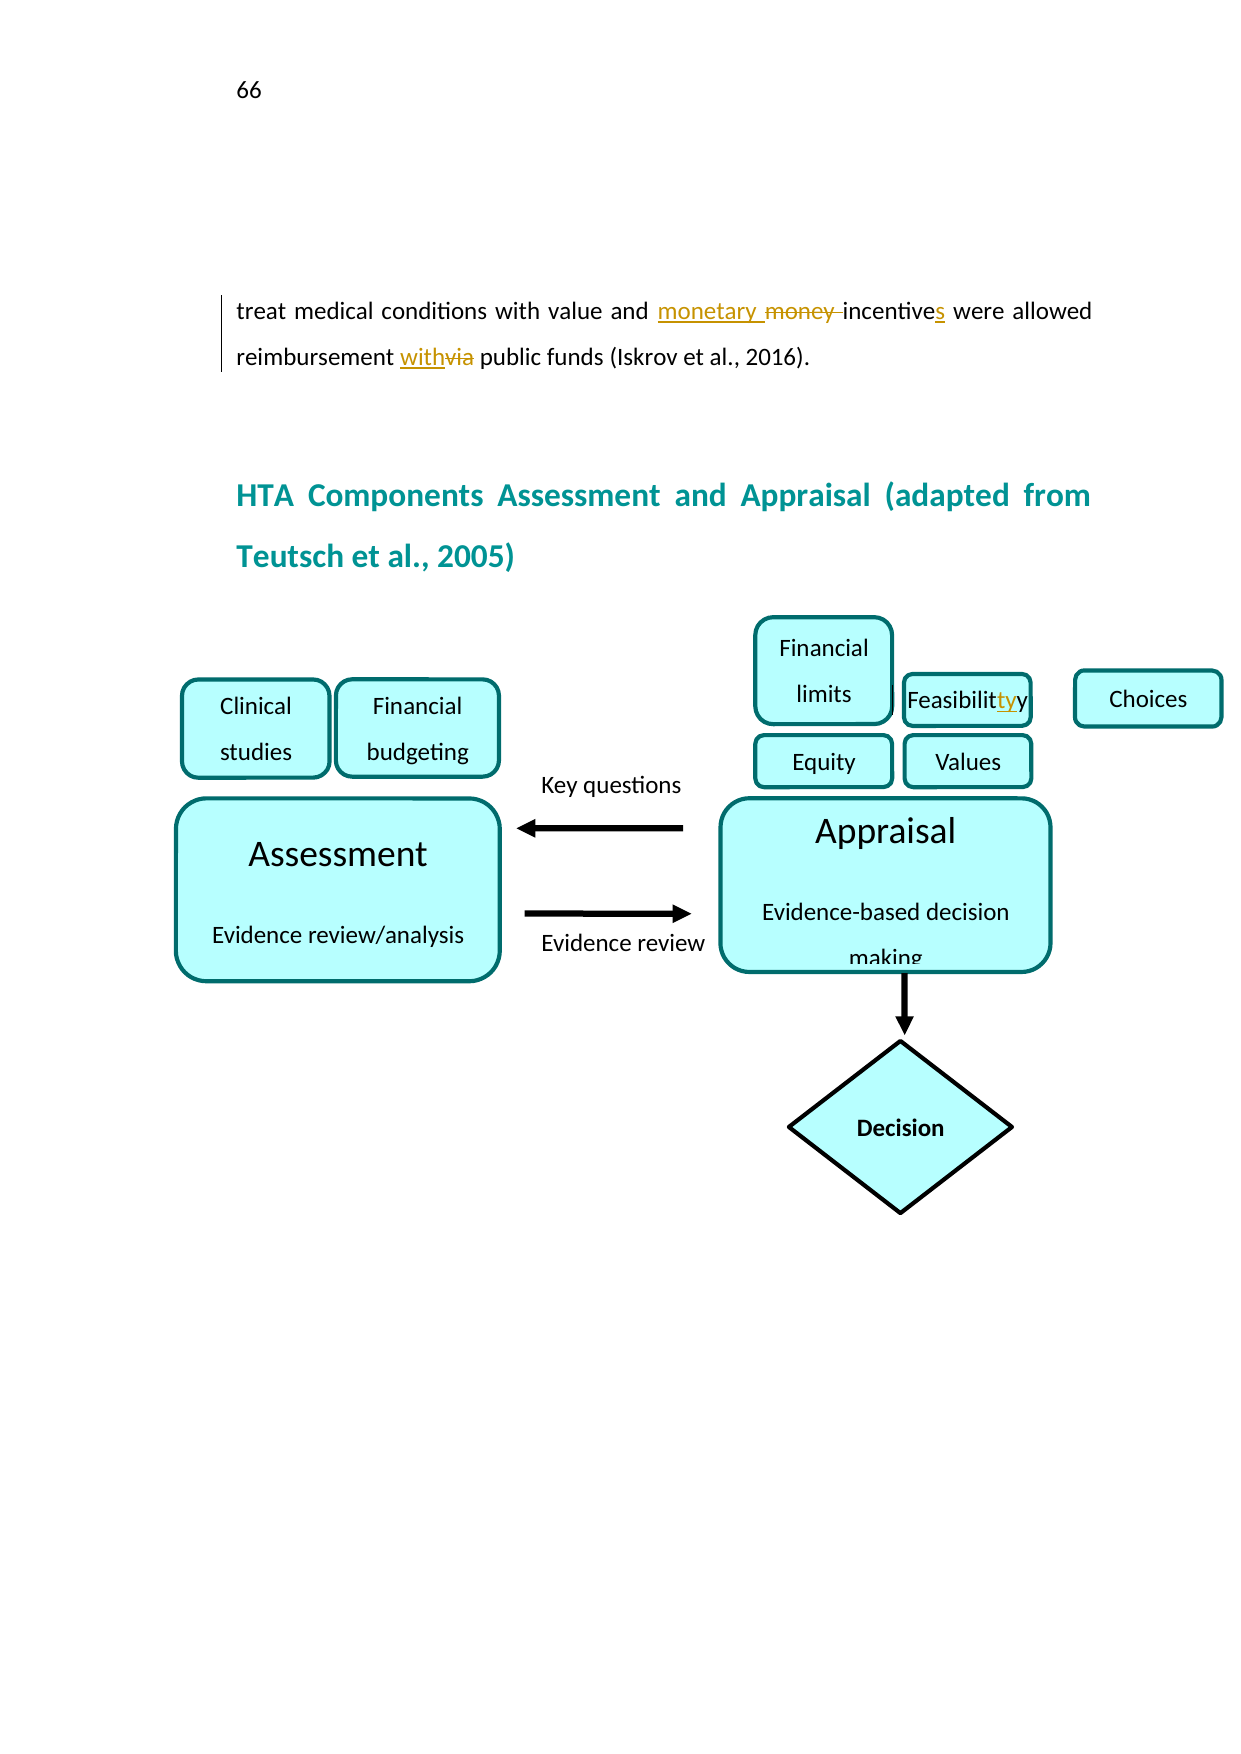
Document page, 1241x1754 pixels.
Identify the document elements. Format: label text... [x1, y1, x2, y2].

text HTA Components Assessment and Appraisal (adapted from Teutsch et al., 2005) [236, 515, 1092, 576]
